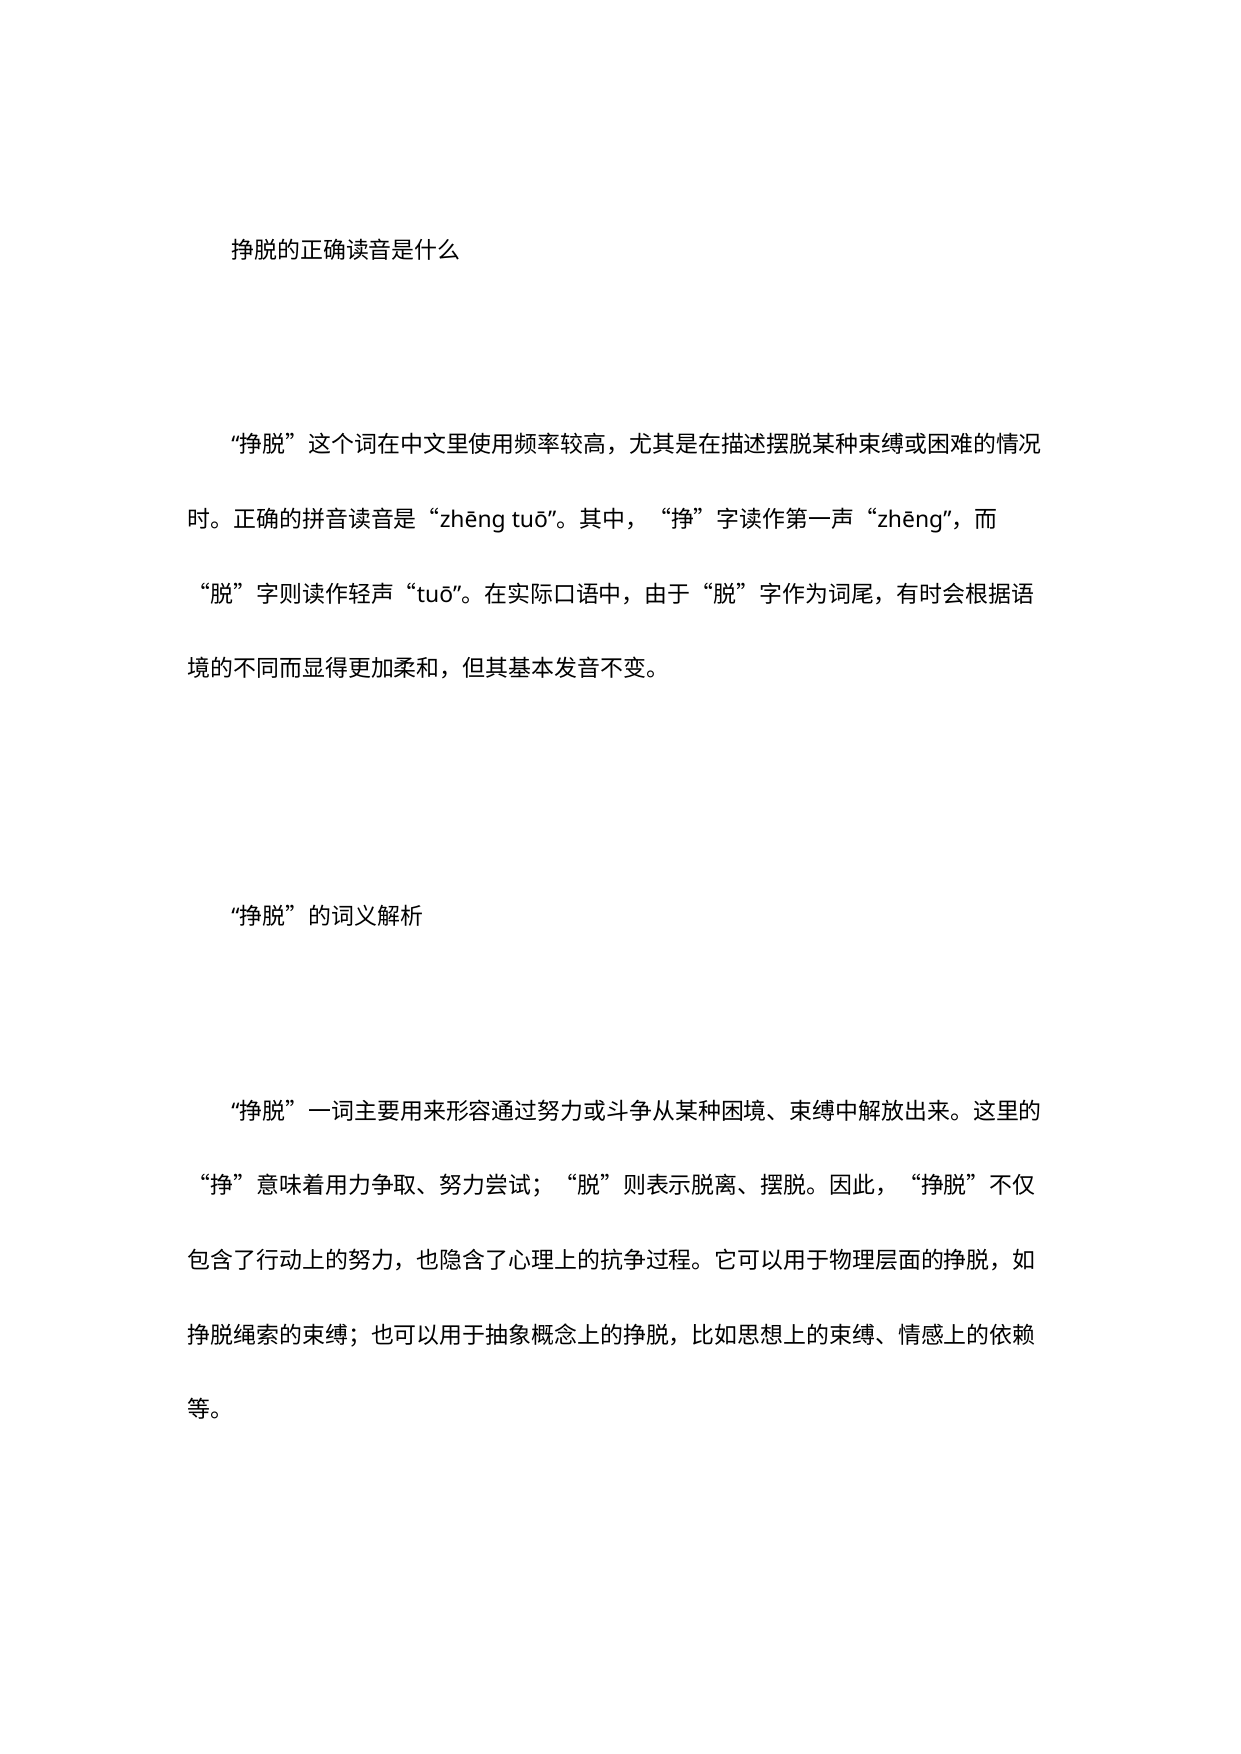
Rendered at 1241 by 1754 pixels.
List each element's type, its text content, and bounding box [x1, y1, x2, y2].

text “挣脱”的词义解析 [187, 882, 1053, 947]
text “挣脱”这个词在中文里使用频率较高，尤其是在描述摆脱某种束缚或困难的情况时。正确的拼音读音是“zhēng tuō”。其中，“挣”字读作第一声“zhēng”，而“脱”字则读作轻声“tuō”。在实际口语中，由于“脱”字作为词尾，有时会根据语境的不同而显得更加柔和，但其基本发音不变。 [187, 410, 1053, 699]
text “挣脱”一词主要用来形容通过努力或斗争从某种困境、束缚中解放出来。这里的“挣”意味着用力争取、努力尝试；“脱”则表示脱离、摆脱。因此，“挣脱”不仅包含了行动上的努力，也隐含了心理上的抗争过程。它可以用于物理层面的挣脱，如挣脱绳索的束缚；也可以用于抽象概念上的挣脱，比如思想上的束缚、情感上的依赖等。 [187, 1077, 1053, 1441]
text 挣脱的正确读音是什么 [187, 216, 1053, 281]
